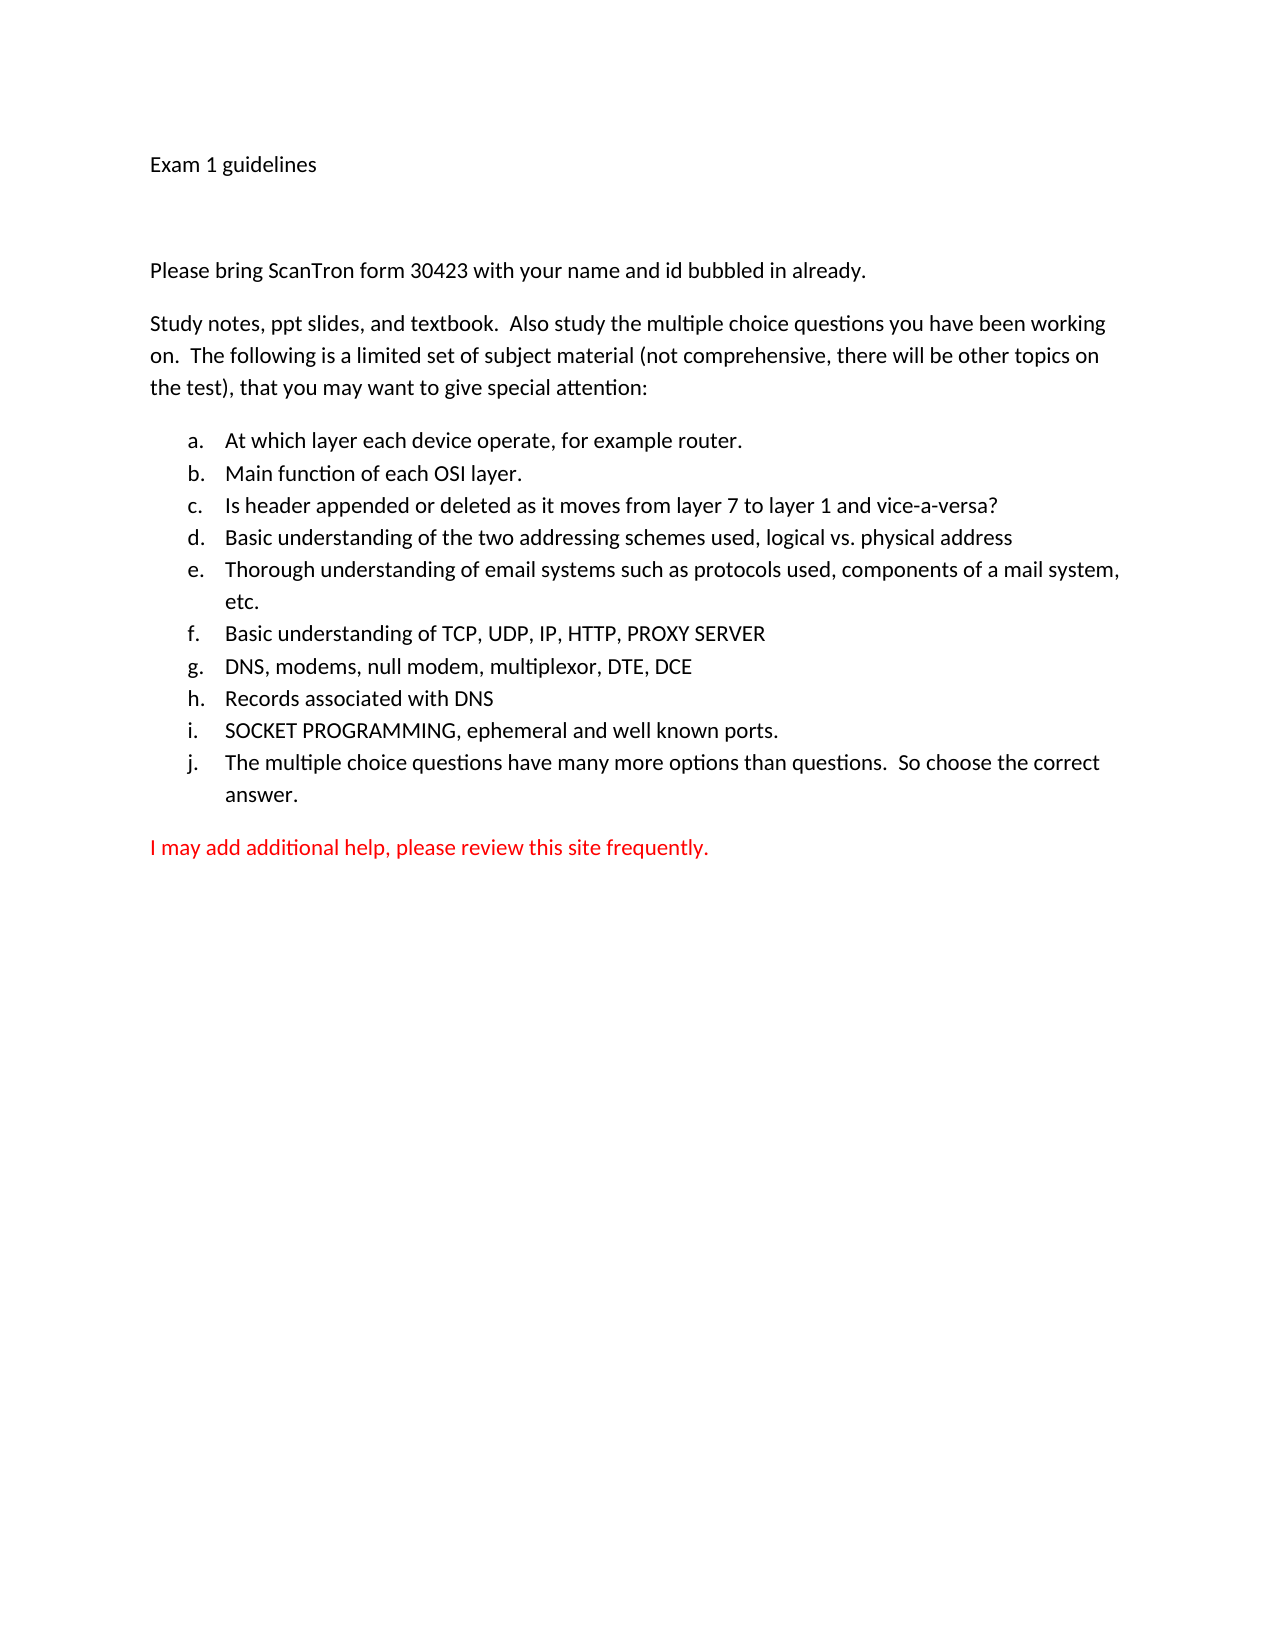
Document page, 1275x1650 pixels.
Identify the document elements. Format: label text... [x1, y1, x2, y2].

text Please bring ScanTron form 30423 with your name and id bubbled in already. [150, 256, 1125, 284]
list SOCKET PROGRAMMING, ephemeral and well known ports. [187, 716, 1125, 744]
text I may add additional help, please review this site frequently. [150, 833, 1125, 862]
list DNS, modems, null modem, multiplexor, DTE, DCE [187, 652, 1125, 680]
list Basic understanding of the two addressing schemes used, logical vs. physical address [187, 523, 1125, 551]
text Exam 1 guidelines [150, 150, 1125, 178]
list Thorough understanding of email systems such as protocols used, components of a mail system, etc. [187, 555, 1125, 615]
list Is header appended or deleted as it moves from layer 7 to layer 1 and vice-a-versa? [187, 491, 1125, 519]
list Records associated with DNS [187, 684, 1125, 712]
list At which layer each device operate, for example router. [187, 426, 1125, 454]
list Basic understanding of TCP, UDP, IP, HTTP, PROXY SERVER [187, 619, 1125, 648]
list The multiple choice questions have many more options than questions. So choose the correct answer. [187, 748, 1125, 808]
list Main function of each OSI layer. [187, 459, 1125, 487]
text Study notes, ppt slides, and textbook. Also study the multiple choice questions you have been working on. The following is a limited set of subject material (not comprehensive, there will be other topics on the test), that you may want to give special attention: [150, 309, 1125, 401]
